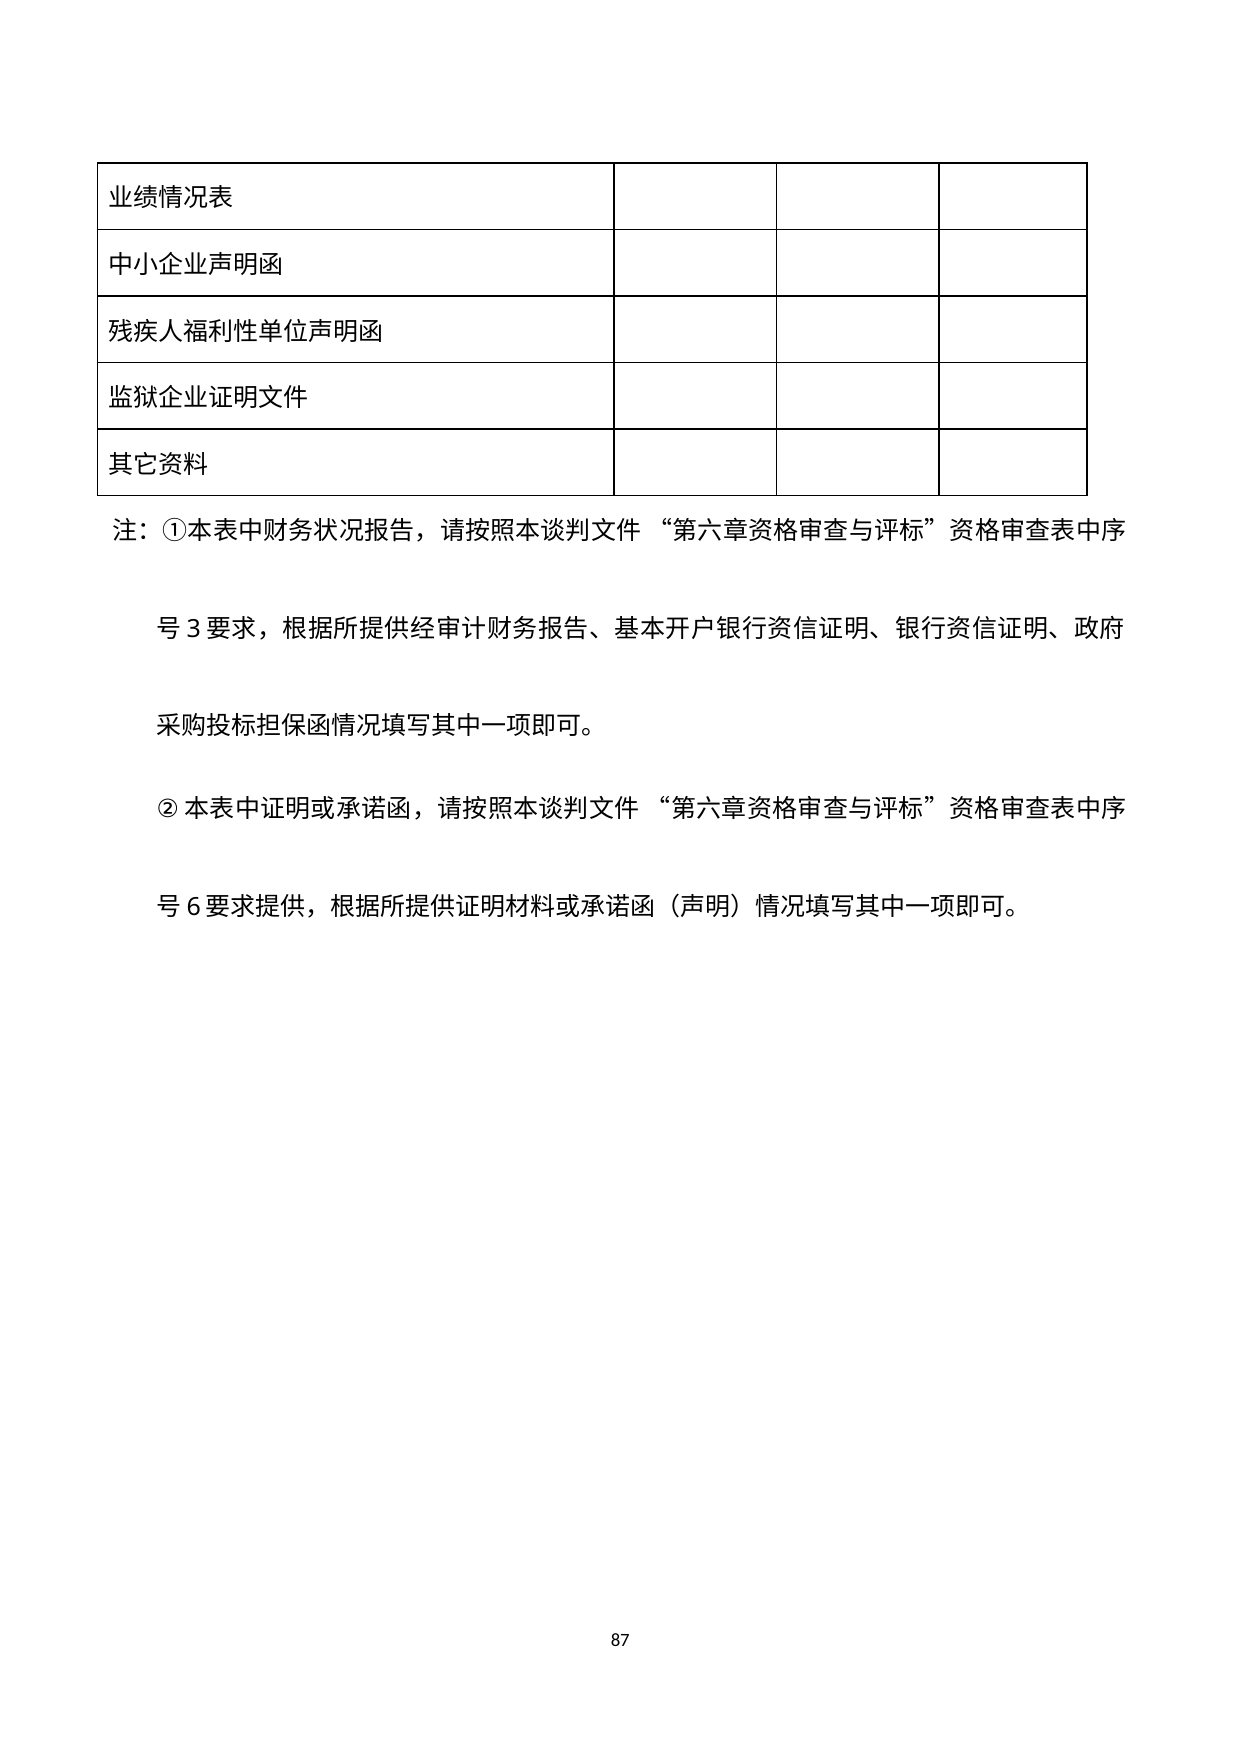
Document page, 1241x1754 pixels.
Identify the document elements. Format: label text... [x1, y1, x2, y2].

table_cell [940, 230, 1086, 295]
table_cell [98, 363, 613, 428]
text 注：①本表中财务状况报告，请按照本谈判文件 “第六章资格审查与评标”资格审查表中序号3要求，根据所提供经审计财务报告、基本开户银行资信证明、银行资信证明、政府采购投标担保函情况填写其中一项即可。 [112, 496, 1128, 756]
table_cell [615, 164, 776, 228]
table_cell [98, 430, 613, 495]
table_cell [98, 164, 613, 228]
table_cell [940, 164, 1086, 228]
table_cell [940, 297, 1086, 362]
text ②本表中证明或承诺函，请按照本谈判文件 “第六章资格审查与评标”资格审查表中序号6要求提供，根据所提供证明材料或承诺函（声明）情况填写其中一项即可。 [156, 774, 1128, 937]
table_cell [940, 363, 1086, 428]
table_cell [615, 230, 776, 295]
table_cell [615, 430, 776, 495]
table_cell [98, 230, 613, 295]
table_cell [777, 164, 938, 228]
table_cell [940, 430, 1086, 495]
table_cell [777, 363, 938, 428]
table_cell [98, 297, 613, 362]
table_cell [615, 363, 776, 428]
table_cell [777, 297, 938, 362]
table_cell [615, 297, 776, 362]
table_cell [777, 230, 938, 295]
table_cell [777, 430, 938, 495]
